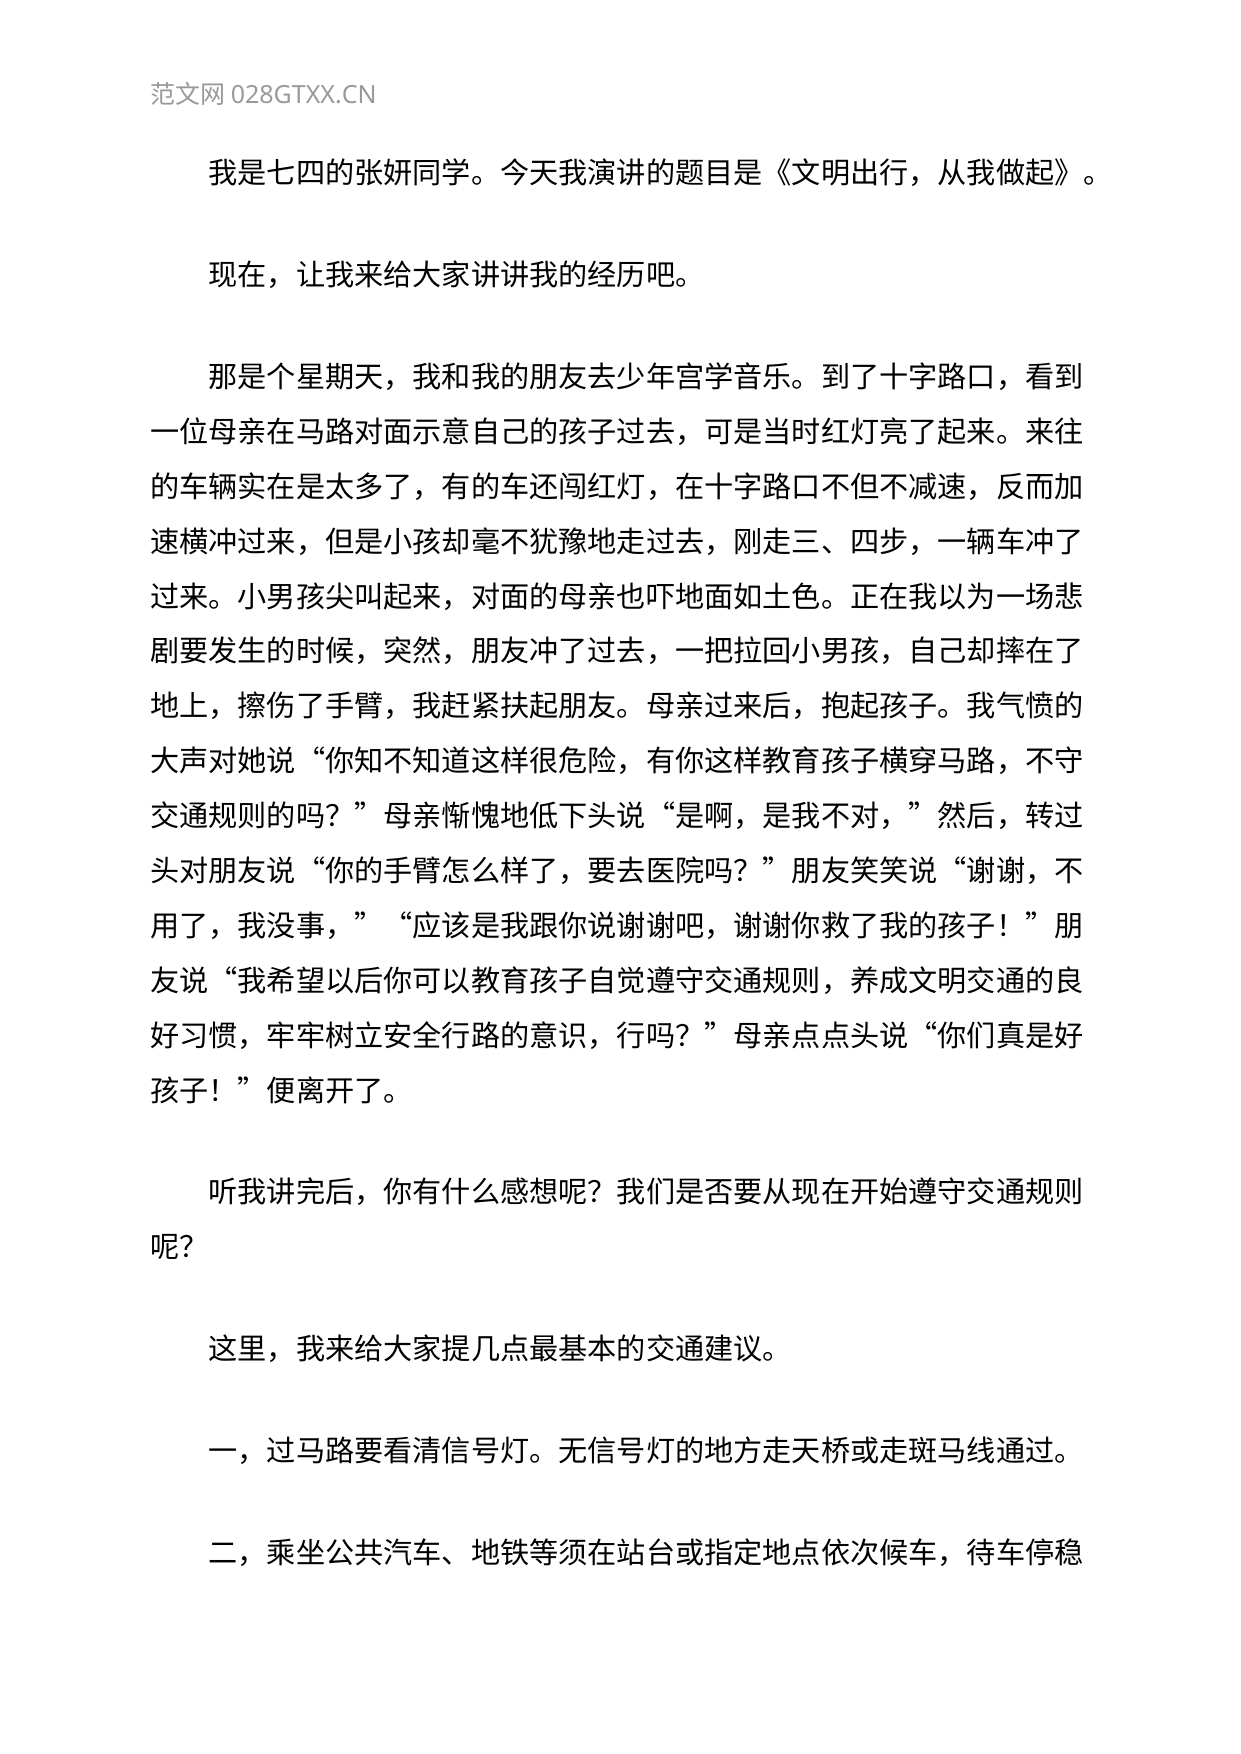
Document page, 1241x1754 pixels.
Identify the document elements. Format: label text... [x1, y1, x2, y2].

text 我是七四的张妍同学。今天我演讲的题目是《文明出行，从我做起》。 [150, 150, 1090, 192]
text 那是个星期天，我和我的朋友去少年宫学音乐。到了十字路口，看到一位母亲在马路对面示意自己的孩子过去，可是当时红灯亮了起来。来往的车辆实在是太多了，有的车还闯红灯，在十字路口不但不减速，反而加速横冲过来，但是小孩却毫不犹豫地走过去，刚走三、四步，一辆车冲了过来。小男孩尖叫起来，对面的母亲也吓地面如土色。正在我以为一场悲剧要发生的时候，突然，朋友冲了过去，一把拉回小男孩，自己却摔在了地上，擦伤了手臂，我赶紧扶起朋友。母亲过来后，抱起孩子。我气愤的大声对她说“你知不知道这样很危险，有你这样教育孩子横穿马路，不守交通规则的吗？”母亲惭愧地低下头说“是啊，是我不对，”然后，转过头对朋友说“你的手臂怎么样了，要去医院吗？”朋友笑笑说“谢谢，不用了，我没事，”“应该是我跟你说谢谢吧，谢谢你救了我的孩子！”朋友说“我希望以后你可以教育孩子自觉遵守交通规则，养成文明交通的良好习惯，牢牢树立安全行路的意识，行吗？”母亲点点头说“你们真是好孩子！”便离开了。 [150, 353, 1090, 1109]
text 现在，让我来给大家讲讲我的经历吧。 [150, 252, 1090, 294]
text 听我讲完后，你有什么感想呢？我们是否要从现在开始遵守交通规则呢？ [150, 1169, 1090, 1266]
text 一，过马路要看清信号灯。无信号灯的地方走天桥或走斑马线通过。 [150, 1427, 1090, 1470]
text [150, 1529, 1090, 1571]
text 这里，我来给大家提几点最基本的交通建议。 [150, 1326, 1090, 1368]
